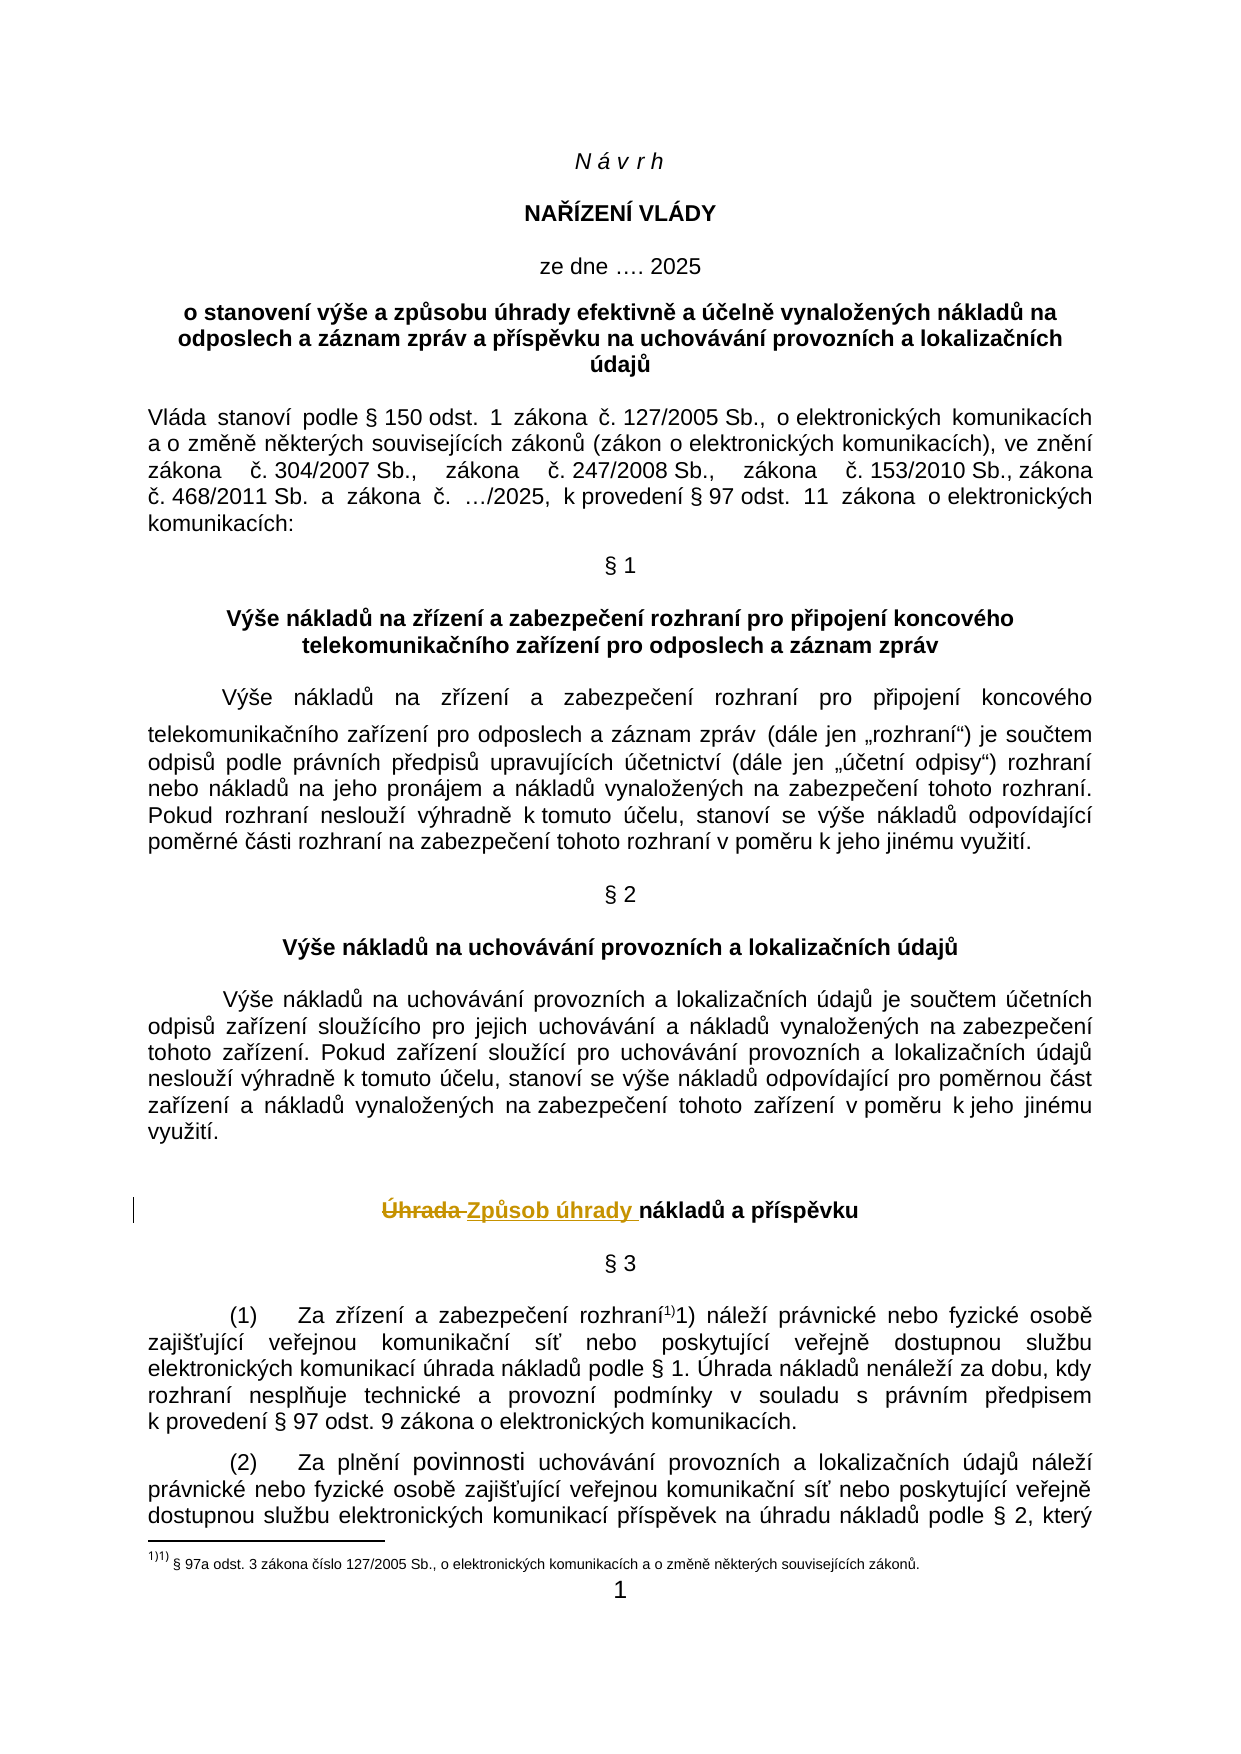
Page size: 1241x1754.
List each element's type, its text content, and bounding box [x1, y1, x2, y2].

text o stanovení výše a způsobu úhrady efektivně a účelně vynaložených nákladů na odposlech a záznam zpráv a příspěvku na uchovávání provozních a lokalizačních údajů [148, 299, 1092, 378]
text Výše nákladů na uchovávání provozních a lokalizačních údajů [148, 933, 1092, 960]
text § 3 [148, 1250, 1092, 1276]
text nákladů a příspěvku [148, 1197, 1092, 1223]
text N á v r h [148, 148, 1092, 174]
text § 2 [148, 881, 1092, 907]
list Za zřízení a zabezpečení rozhraní1) náleží právnické nebo fyzické osobě zajišťující veřejnou komunikační síť nebo poskytující veřejně dostupnou službu elektronických komunikací úhrada nákladů podle § 1. Úhrada nákladů nenáleží za dobu, kdy rozhraní nesplňuje technické a provozní podmínky v souladu s právním předpisem k provedení § 97 odst. 9 zákona o elektronických komunikacích. [148, 1302, 1092, 1434]
text Vláda stanoví podle § 150 odst. 1 zákona č. 127/2005 Sb., o elektronických komunikacích a o změně některých souvisejících zákonů (zákon o elektronických komunikacích), ve znění zákona č. 304/2007 Sb., zákona č. 247/2008 Sb., zákona č. 153/2010 Sb., zákona č. 468/2011 Sb. a zákona č. …/2025, k provedení § 97 odst. 11 zákona o elektronických komunikacích: [148, 404, 1092, 536]
text § 1 [148, 552, 1092, 579]
text ze dne …. 2025 [148, 253, 1092, 279]
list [148, 1447, 1092, 1528]
text Výše nákladů na zřízení a zabezpečení rozhraní pro připojení koncového telekomunikačního zařízení pro odposlech a záznam zpráv [148, 605, 1092, 658]
text NAŘÍZENÍ VLÁDY [148, 200, 1092, 227]
text Výše nákladů na zřízení a zabezpečení rozhraní pro připojení koncového telekomunikačního zařízení pro odposlech a záznam zpráv (dále jen „rozhraní“) je součtem odpisů podle právních předpisů upravujících účetnictví (dále jen „účetní odpisy“) rozhraní nebo nákladů na jeho pronájem a nákladů vynaložených na zabezpečení tohoto rozhraní. Pokud rozhraní neslouží výhradně k tomuto účelu, stanoví se výše nákladů odpovídající poměrné části rozhraní na zabezpečení tohoto rozhraní v poměru k jeho jinému využití. [148, 684, 1092, 854]
text Výše nákladů na uchovávání provozních a lokalizačních údajů je součtem účetních odpisů zařízení sloužícího pro jejich uchovávání a nákladů vynaložených na zabezpečení tohoto zařízení. Pokud zařízení sloužící pro uchovávání provozních a lokalizačních údajů neslouží výhradně k tomuto účelu, stanoví se výše nákladů odpovídající pro poměrnou část zařízení a nákladů vynaložených na zabezpečení tohoto zařízení v poměru k jeho jinému využití. [148, 986, 1092, 1144]
